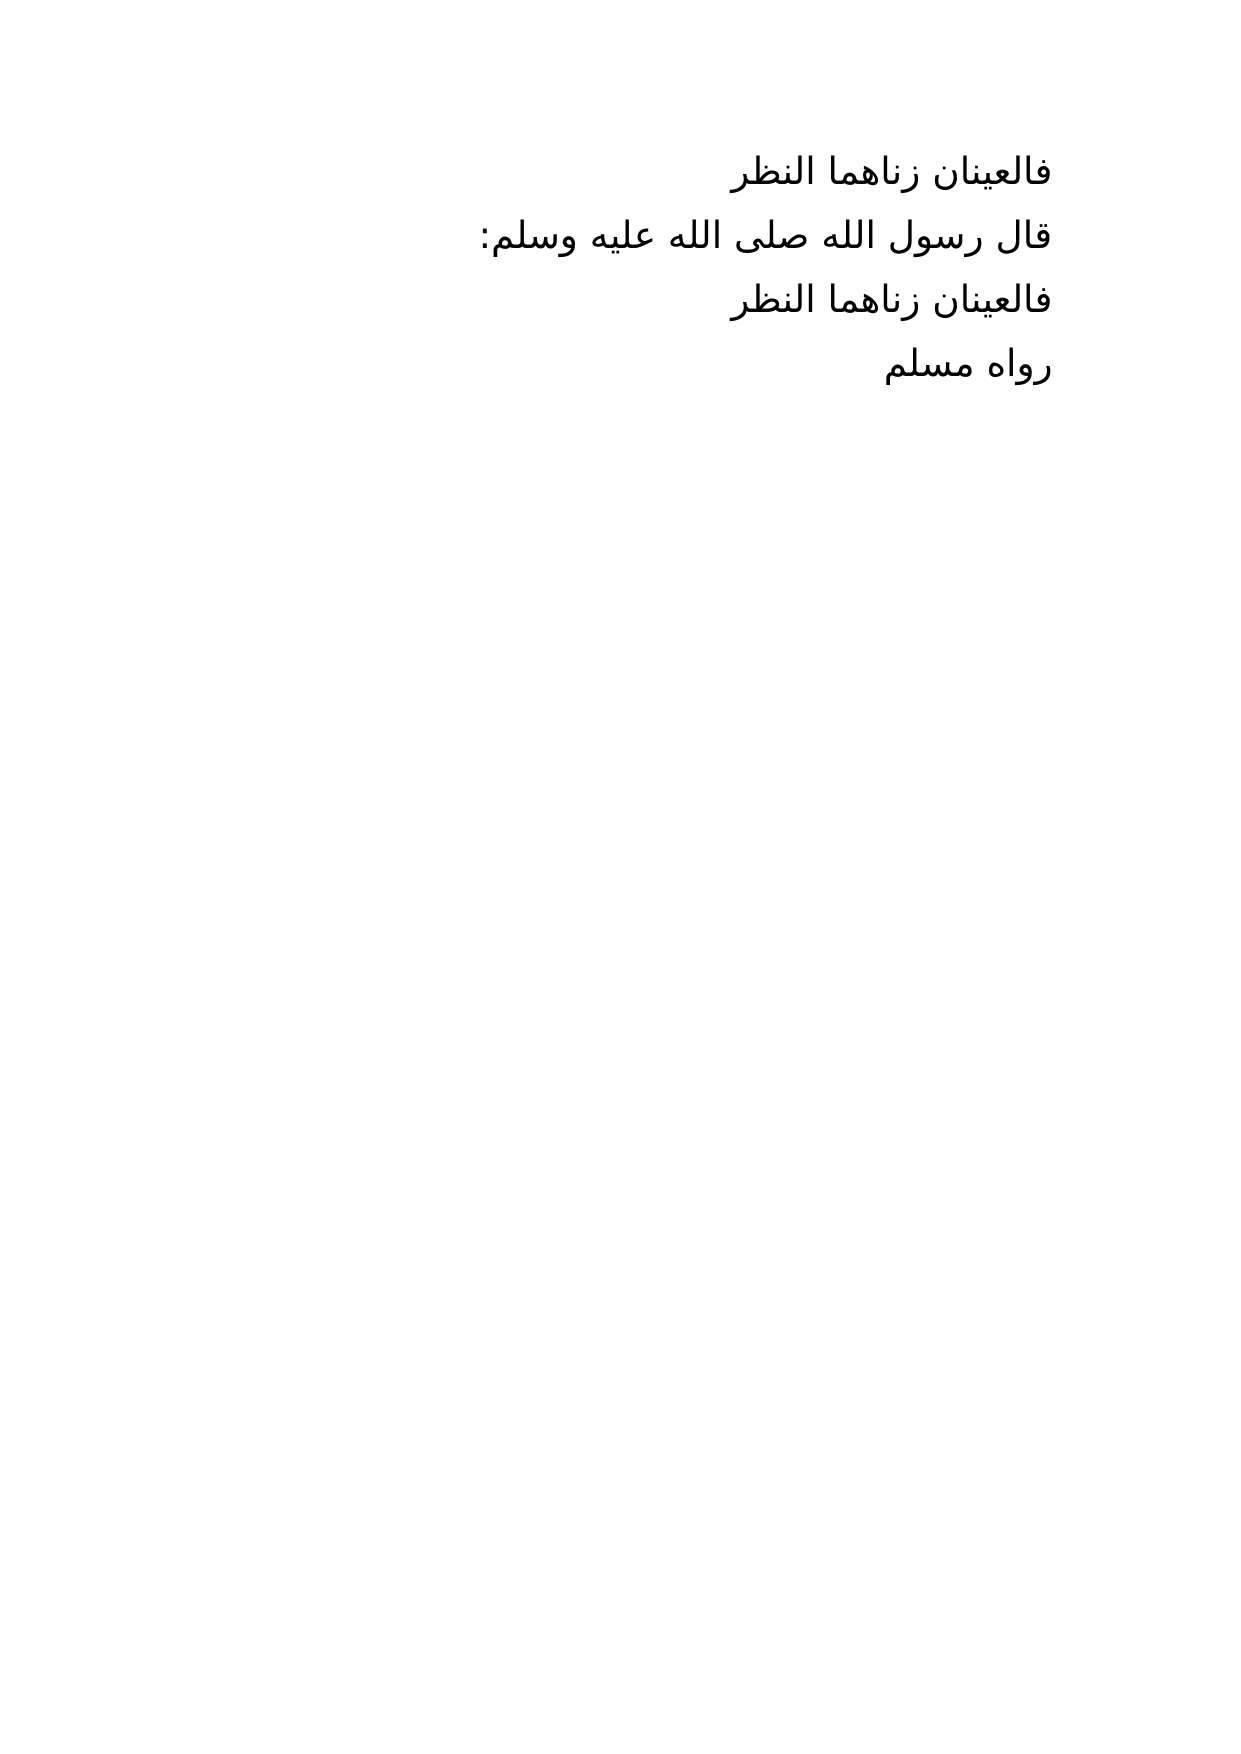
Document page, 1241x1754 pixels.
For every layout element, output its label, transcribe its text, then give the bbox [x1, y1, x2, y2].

text قال رسول الله صلى الله عليه وسلم: [187, 214, 1053, 257]
text فالعينان زناهما النظر [187, 150, 1053, 194]
text رواه مسلم [187, 341, 1053, 385]
text فالعينان زناهما النظر [187, 277, 1053, 321]
